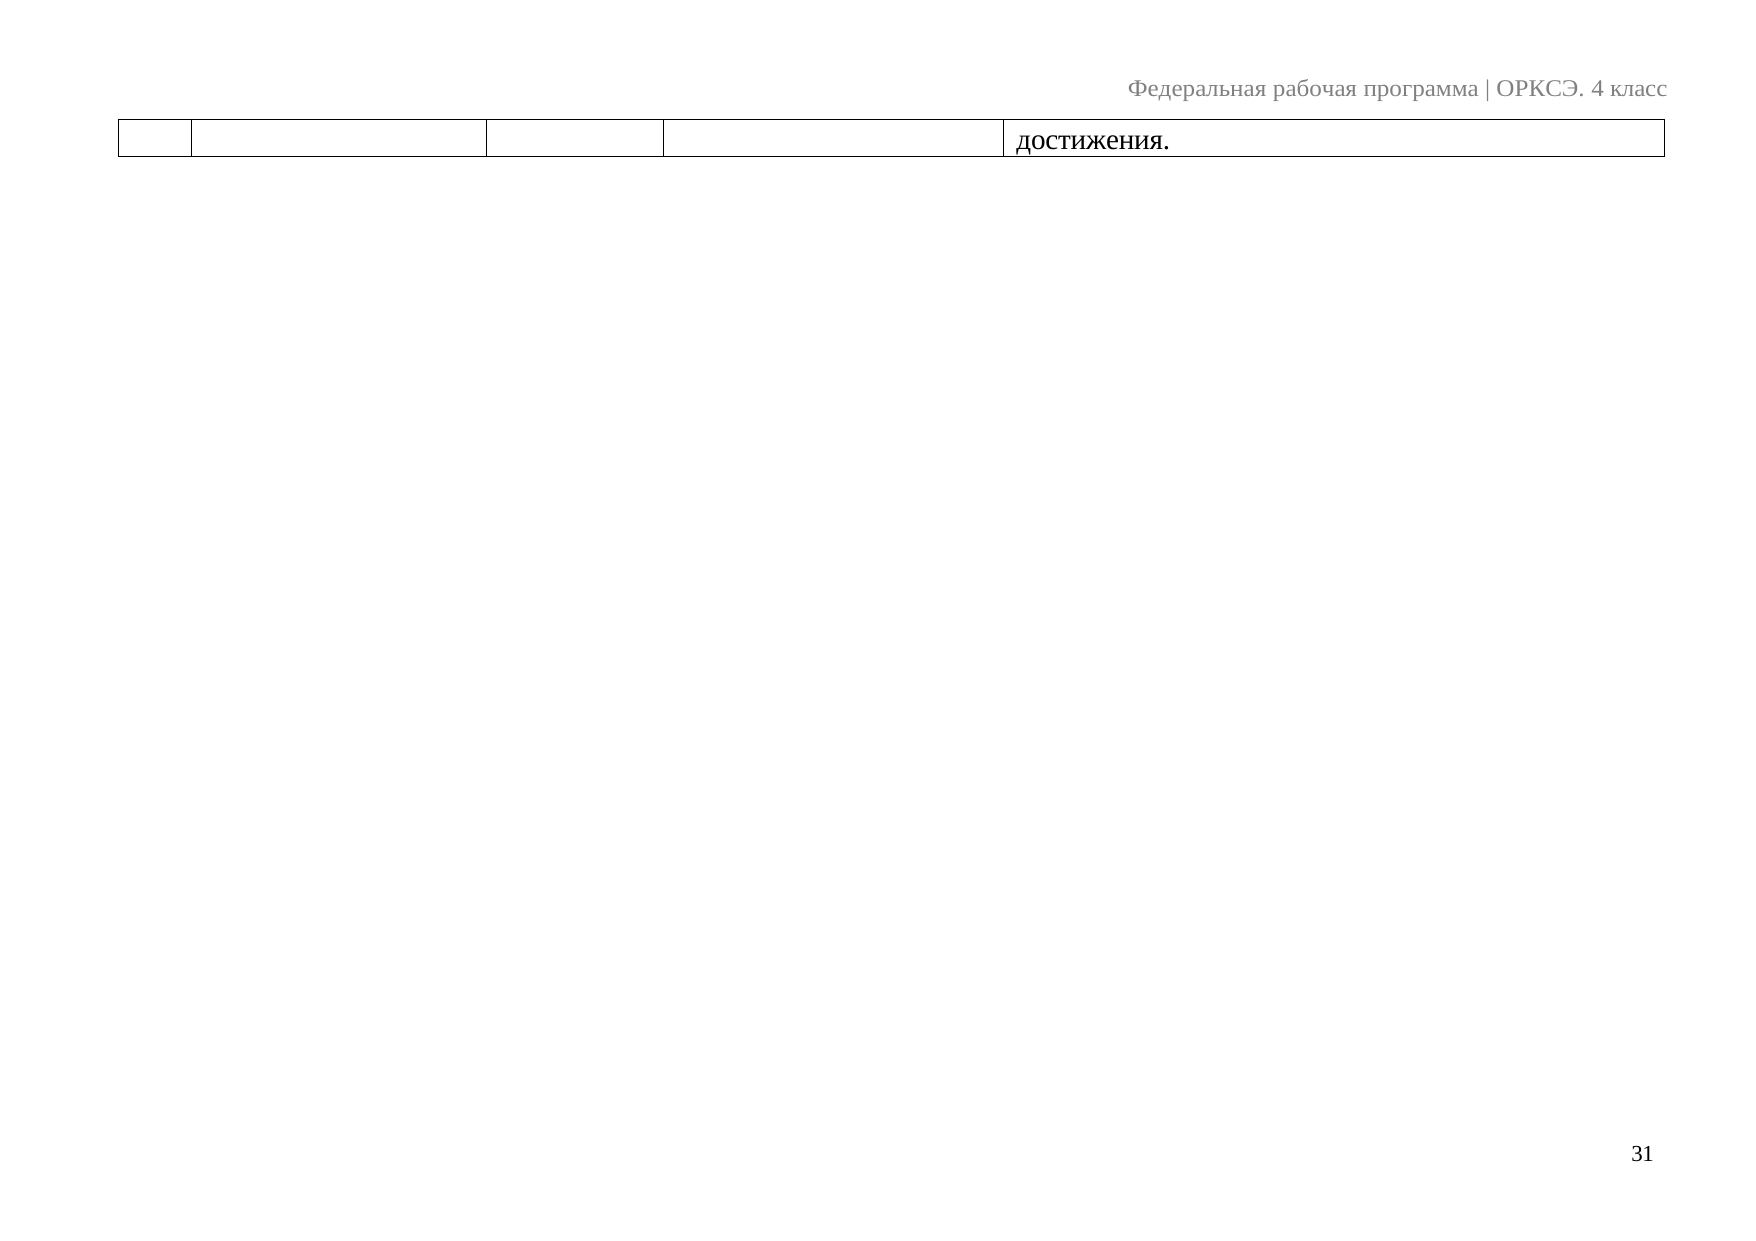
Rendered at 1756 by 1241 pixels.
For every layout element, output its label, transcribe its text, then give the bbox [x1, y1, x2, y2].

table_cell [1004, 120, 1664, 156]
table_cell 1 [487, 120, 663, 156]
table_cell 1 [119, 120, 191, 156]
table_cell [192, 120, 486, 156]
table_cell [664, 120, 1003, 156]
